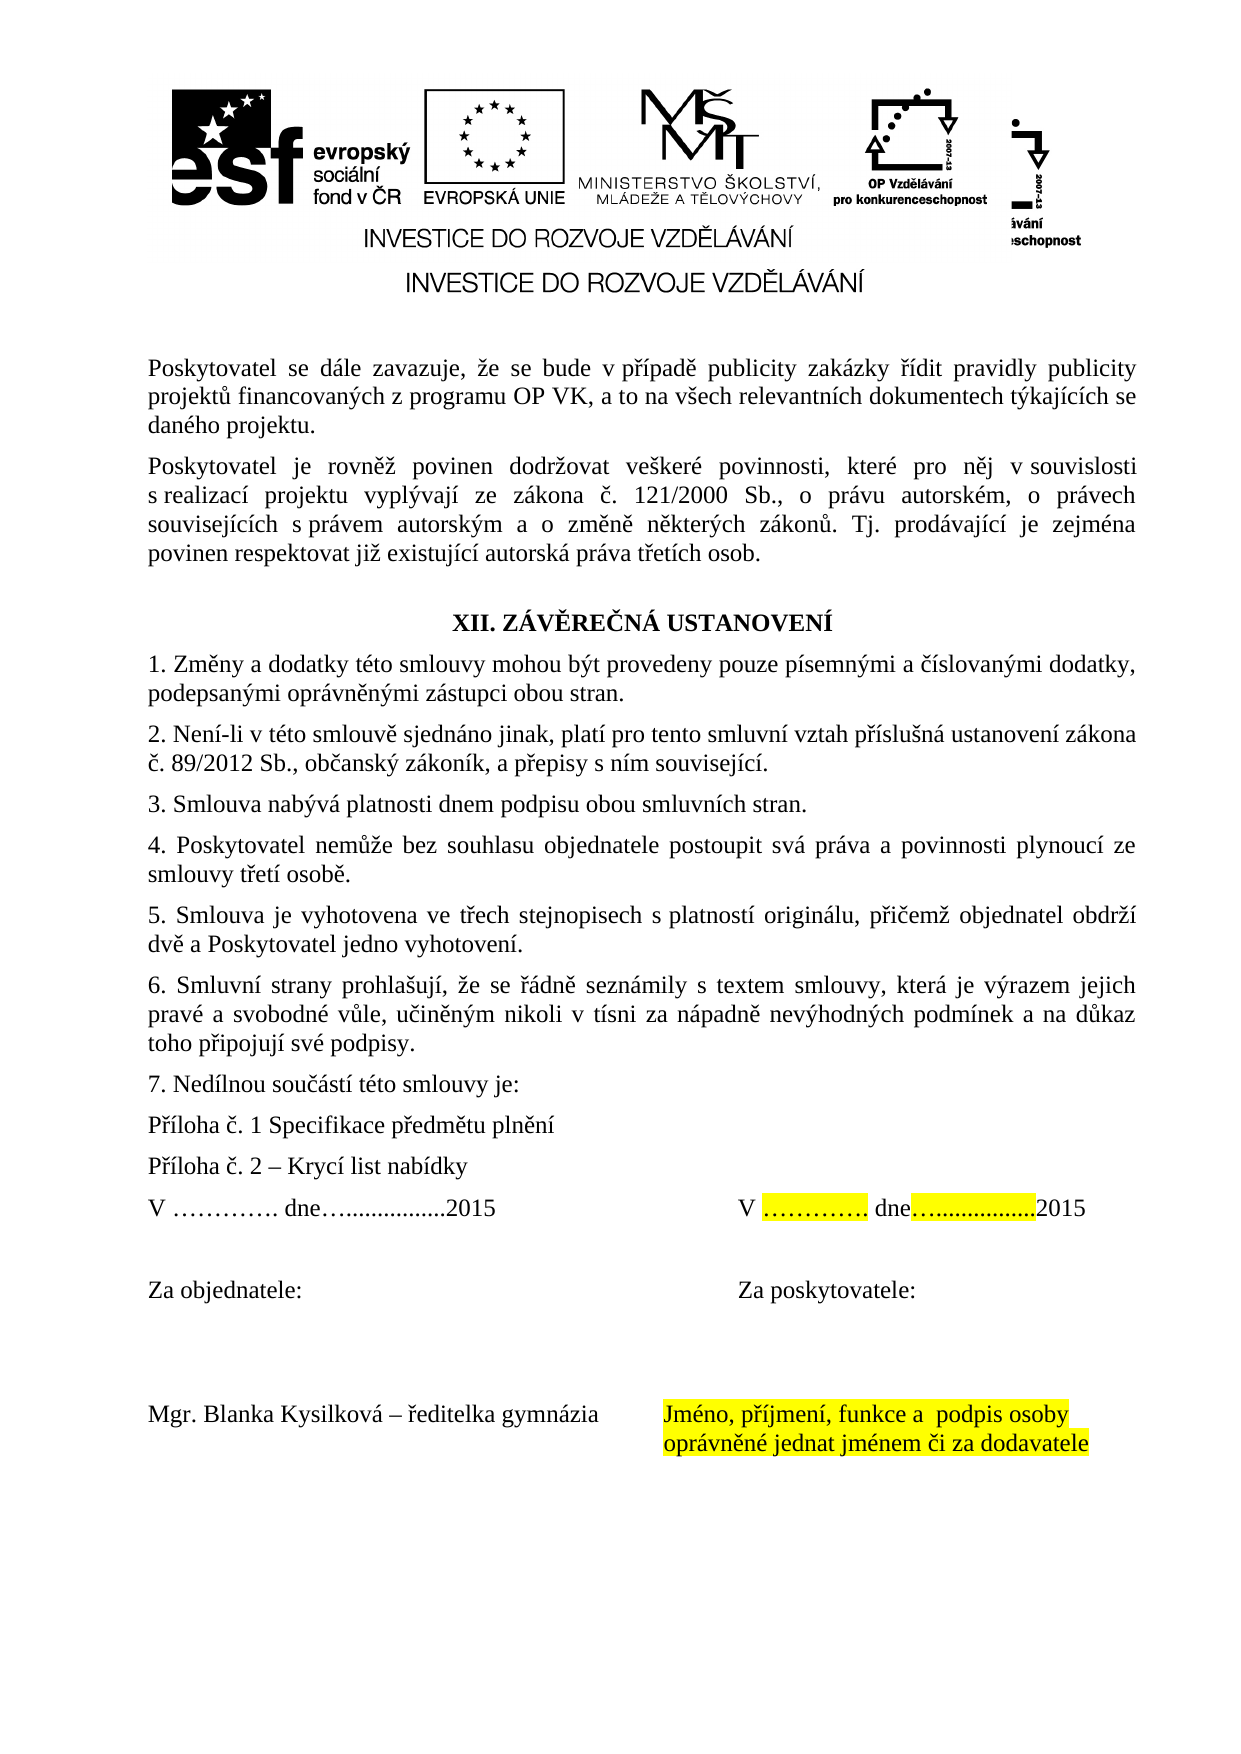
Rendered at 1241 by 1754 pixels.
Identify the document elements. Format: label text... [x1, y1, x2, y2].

text XII. ZÁVĚREČNÁ USTANOVENÍ [148, 608, 1137, 636]
text 3. Smlouva nabývá platnosti dnem podpisu obou smluvních stran. [148, 789, 1137, 818]
text 5. Smlouva je vyhotovena ve třech stejnopisech s platností originálu, přičemž objednatel obdrží dvě a Poskytovatel jedno vyhotovení. [148, 900, 1137, 958]
text Poskytovatel se dále zavazuje, že se bude v případě publicity zakázky řídit pravidly publicity projektů financovaných z programu OP VK, a to na všech relevantních dokumentech týkajících se daného projektu. [148, 353, 1137, 439]
text V …………. dne…................2015 V …………. dne…................2015 [148, 1193, 762, 1221]
text 4. Poskytovatel nemůže bez souhlasu objednatele postoupit svá práva a povinnosti plynoucí ze smlouvy třetí osobě. [148, 830, 1137, 888]
text Poskytovatel je rovněž povinen dodržovat veškeré povinnosti, které pro něj v souvislosti s realizací projektu vyplývají ze zákona č. 121/2000 Sb., o právu autorském, o právech souvisejících s právem autorským a o změně některých zákonů. Tj. prodávající je zejména povinen respektovat již existující autorská práva třetích osob. [148, 451, 1137, 566]
text Příloha č. 1 Specifikace předmětu plnění [148, 1110, 1137, 1139]
text 2. Není-li v této smlouvě sjednáno jinak, platí pro tento smluvní vztah příslušná ustanovení zákona č. 89/2012 Sb., občanský zákoník, a přepisy s ním související. [148, 719, 1137, 776]
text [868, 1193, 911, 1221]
text 7. Nedílnou součástí této smlouvy je: [148, 1069, 1137, 1098]
text Mgr. Blanka Kysilková – ředitelka gymnázia Jméno, příjmení, funkce a podpis osoby oprávněné jednat jménem či za dodavatele [148, 1399, 663, 1456]
text Za objednatele: Za poskytovatele: [148, 1275, 1137, 1304]
picture [143, 73, 1142, 324]
text 6. Smluvní strany prohlašují, že se řádně seznámily s textem smlouvy, která je výrazem jejich pravé a svobodné vůle, učiněným nikoli v tísni za nápadně nevýhodných podmínek a na důkaz toho připojují své podpisy. [148, 970, 1137, 1056]
text 1. Změny a dodatky této smlouvy mohou být provedeny pouze písemnými a číslovanými dodatky, podepsanými oprávněnými zástupci obou stran. [148, 649, 1137, 706]
text Příloha č. 2 – Krycí list nabídky [148, 1151, 1137, 1180]
